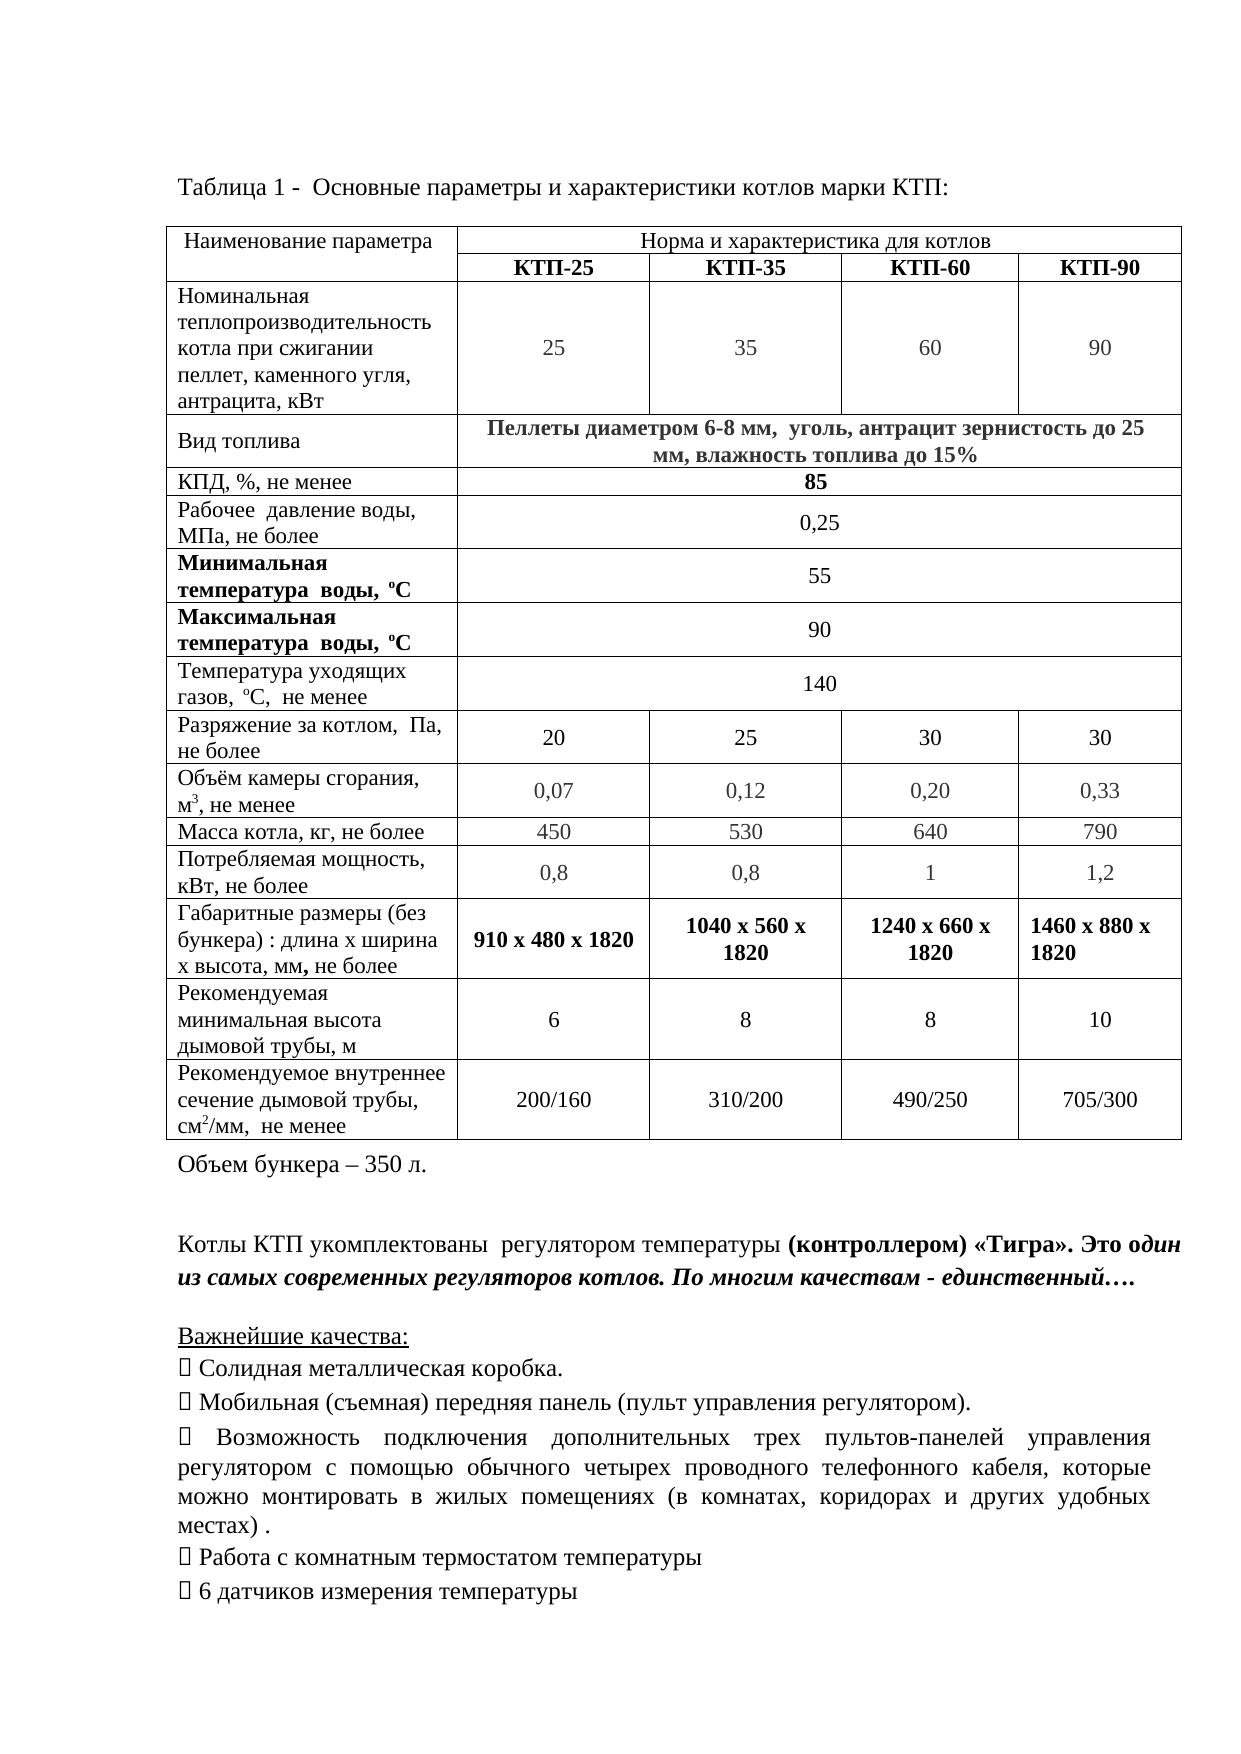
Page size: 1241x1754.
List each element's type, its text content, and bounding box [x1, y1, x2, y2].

title Объем бункера – 350 л. [177, 1146, 875, 1179]
text  Солидная металлическая коробка. [177, 1350, 1152, 1384]
table_cell 200/160 [458, 1060, 649, 1138]
table_cell 1 [842, 846, 1018, 898]
table_cell 1460 x 880 x 1820 [1019, 899, 1181, 978]
table_cell Температура уходящих газов, oC, не менее [167, 657, 457, 709]
table_cell 0,20 [842, 764, 1018, 817]
table_cell КТП-90 [1019, 254, 1181, 281]
text  6 датчиков измерения температуры [177, 1573, 1152, 1607]
table_cell 0,12 [650, 764, 841, 817]
table_cell 450 [458, 818, 649, 844]
table_cell Рабочее давление воды, МПа, не более [167, 496, 457, 548]
table_cell 85 [458, 468, 1181, 494]
table_cell Потребляемая мощность, кВт, не более [167, 846, 457, 898]
table_cell 10 [1019, 979, 1181, 1058]
table_cell 90 [1019, 282, 1181, 413]
table_cell 8 [842, 979, 1018, 1058]
table_cell Номинальная теплопроизводительность котла при сжигании пеллет, каменного угля, антрацита, кВт [167, 282, 457, 413]
table_cell 140 [458, 657, 1181, 709]
table_cell Вид топлива [167, 415, 457, 467]
table_cell 6 [458, 979, 649, 1058]
table_cell Масса котла, кг, не более [167, 818, 457, 844]
table_cell КТП-25 [458, 254, 649, 281]
table_header Наименование параметра [167, 227, 457, 281]
text Важнейшие качества: [177, 1321, 1152, 1350]
title Котлы КТП укомплектованы регулятором температуры (контроллером) «Тигра». Это один из самых современных регуляторов котлов. По многим качествам - единственный…. [177, 1225, 1181, 1292]
table_cell 35 [650, 282, 841, 413]
table_cell Рекомендуемое внутреннее сечение дымовой трубы, cм2/мм, не менее [167, 1060, 457, 1138]
table_cell 60 [842, 282, 1018, 413]
table_cell 0,8 [458, 846, 649, 898]
table_cell Минимальная температура воды, оС [167, 549, 457, 602]
table_cell 25 [650, 711, 841, 763]
table_cell 1240 x 660 x 1820 [842, 899, 1018, 978]
table_cell 30 [1019, 711, 1181, 763]
table_cell Габаритные размеры (без бункера) : длина х ширина х высота, мм, не более [167, 899, 457, 978]
table_cell КТП-35 [650, 254, 841, 281]
table_cell 640 [842, 818, 1018, 844]
table_cell Объём камеры сгорания, м3, не менее [167, 764, 457, 817]
table_cell 1,2 [1019, 846, 1181, 898]
table_cell 1040 x 560 x 1820 [650, 899, 841, 978]
table_cell 910 x 480 x 1820 [458, 899, 649, 978]
table_cell КТП-60 [842, 254, 1018, 281]
table_cell 90 [458, 603, 1181, 656]
table_header Норма и характеристика для котлов [458, 227, 1181, 253]
table_cell 790 [1019, 818, 1181, 844]
table_cell 310/200 [650, 1060, 841, 1138]
text  Возможность подключения дополнительных трех пультов-панелей управления регулятором с помощью обычного четырех проводного телефонного кабеля, которые можно монтировать в жилых помещениях (в комнатах, коридорах и других удобных местах) . [177, 1418, 1152, 1538]
table_cell 530 [650, 818, 841, 844]
table_cell 55 [458, 549, 1181, 602]
table_cell Рекомендуемая минимальная высота дымовой трубы, м [167, 979, 457, 1058]
text  Мобильная (съемная) передняя панель (пульт управления регулятором). [177, 1384, 1152, 1418]
table_cell 20 [458, 711, 649, 763]
table_cell 490/250 [842, 1060, 1018, 1138]
table_cell Максимальная температура воды, оС [167, 603, 457, 656]
text Таблица 1 - Основные параметры и характеристики котлов марки КТП: [177, 172, 1144, 201]
table_cell Пеллеты диаметром 6-8 мм, уголь, антрацит зернистость до 25 мм, влажность топлива до 15% [458, 415, 1181, 467]
table_cell 8 [650, 979, 841, 1058]
table_cell 25 [458, 282, 649, 413]
table_cell 0,07 [458, 764, 649, 817]
table_cell 705/300 [1019, 1060, 1181, 1138]
text  Работа с комнатным термостатом температуры [177, 1538, 1152, 1573]
table_cell 30 [842, 711, 1018, 763]
table_cell Разряжение за котлом, Па, не более [167, 711, 457, 763]
table_cell 0,33 [1019, 764, 1181, 817]
table_cell 0,25 [458, 496, 1181, 548]
table_cell 0,8 [650, 846, 841, 898]
table_cell КПД, %, не менее [167, 468, 457, 494]
